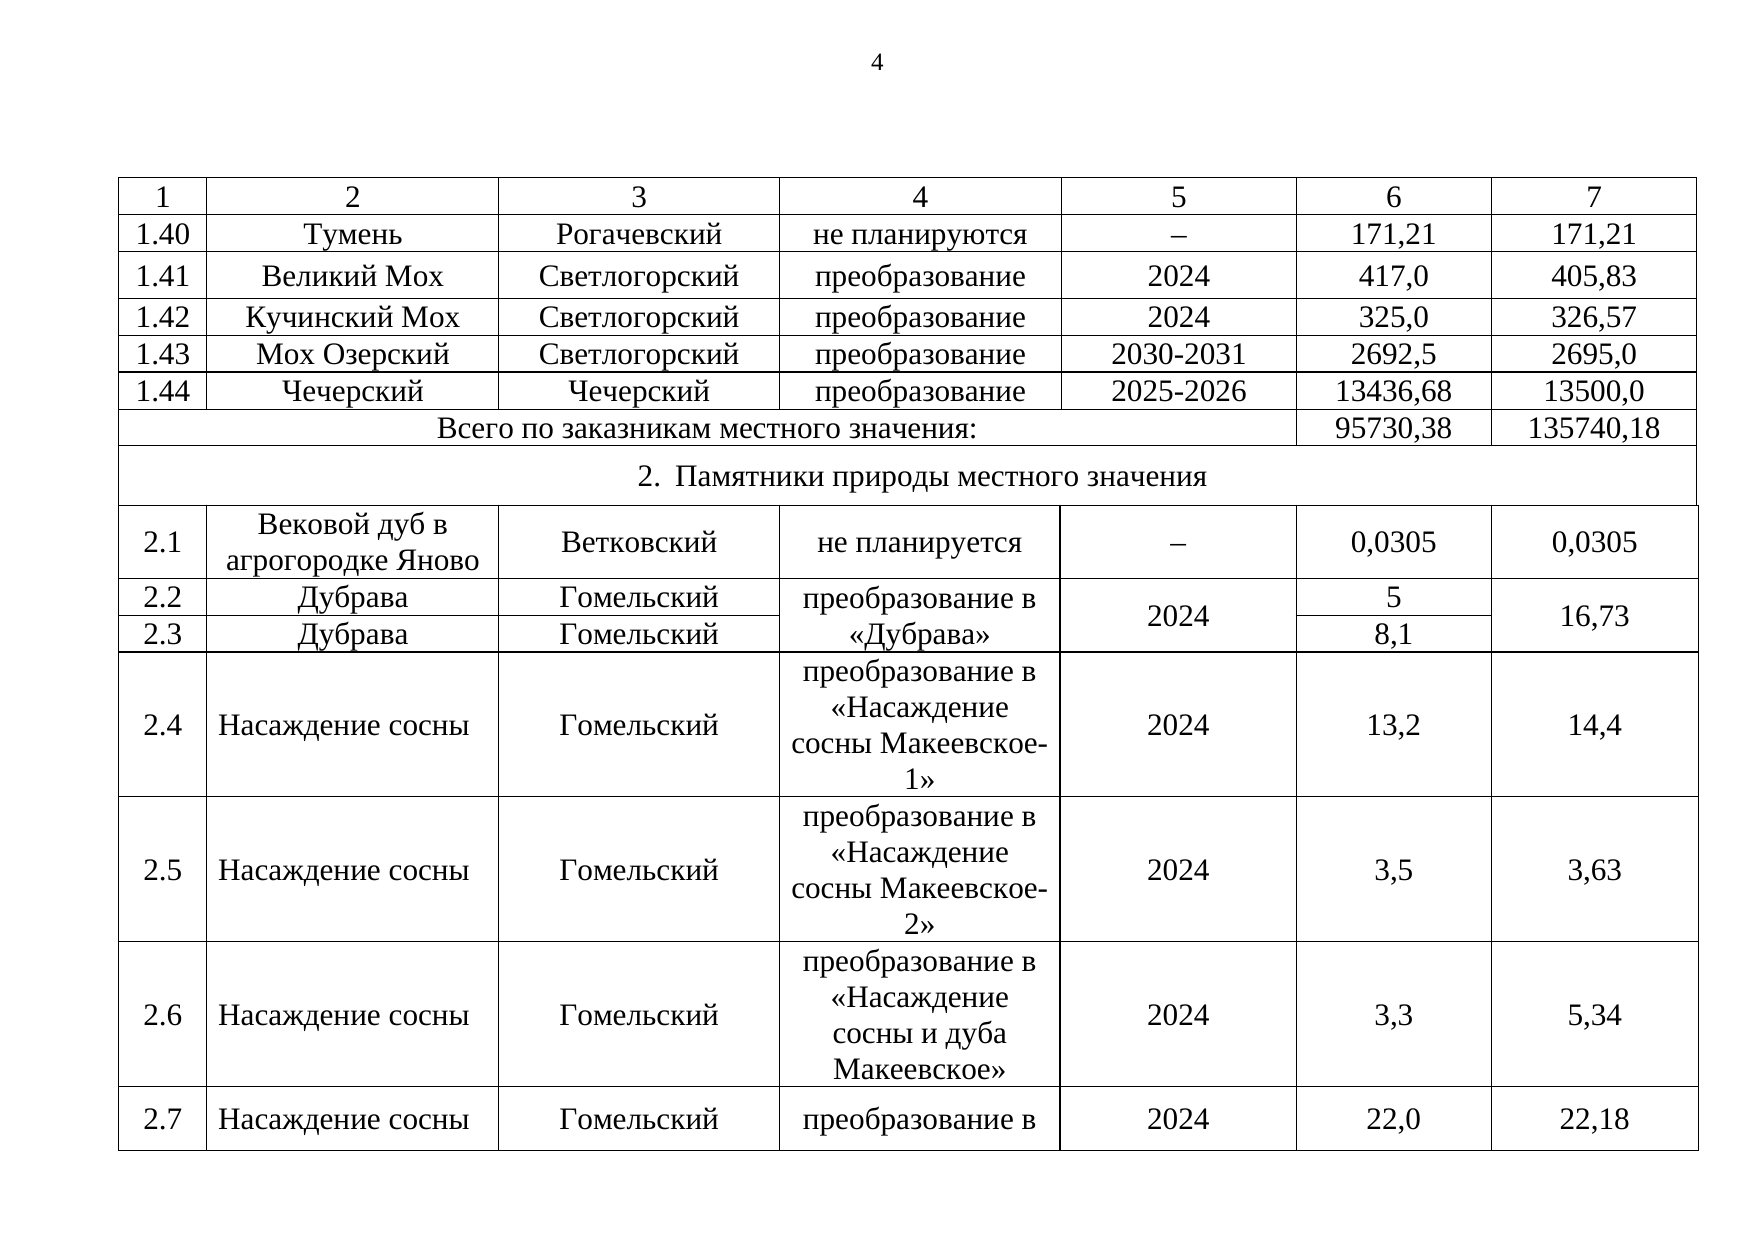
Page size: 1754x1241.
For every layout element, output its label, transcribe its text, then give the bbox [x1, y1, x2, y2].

table_cell Памятники природы местного значения [119, 446, 1696, 504]
table_cell не планируются [780, 215, 1061, 251]
table_cell 2024 [1061, 942, 1296, 1086]
table_cell 2692,5 [1297, 336, 1491, 371]
table_cell Ветковский [499, 506, 779, 577]
table_cell преобразование в «Насаждение сосны Макеевское-2» [780, 797, 1059, 941]
table_cell Рогачевский [499, 215, 779, 251]
table_cell 8,1 [1297, 616, 1491, 651]
table_cell Насаждение сосны [207, 797, 498, 941]
table_cell 2.6 [119, 942, 206, 1086]
table_cell 2.5 [119, 797, 206, 941]
table_cell 326,57 [1492, 299, 1696, 334]
table_cell преобразование [780, 299, 1061, 334]
table_cell 2024 [1061, 579, 1296, 651]
table_cell 3,63 [1492, 797, 1698, 941]
table_cell 1.44 [119, 373, 206, 408]
table_cell 22,0 [1297, 1087, 1491, 1150]
table_cell 2024 [1061, 797, 1296, 941]
table_cell Великий Мох [207, 252, 498, 297]
table_cell 2.3 [119, 616, 206, 651]
table_cell 2024 [1062, 299, 1296, 334]
table_cell преобразование в «Насаждение сосны и дуба Макеевское» [780, 942, 1059, 1086]
table_cell преобразование [780, 373, 1061, 408]
table_cell Насаждение сосны [207, 1087, 498, 1150]
table_cell Гомельский [499, 579, 779, 614]
table_cell – [1061, 506, 1296, 577]
table_header 2 [207, 178, 498, 214]
table_cell 22,18 [1492, 1087, 1698, 1150]
table_cell 417,0 [1297, 252, 1491, 297]
table_cell преобразование [780, 252, 1061, 297]
table_header 3 [499, 178, 779, 214]
table_cell Тумень [207, 215, 498, 251]
table_cell 2.1 [119, 506, 206, 577]
table_cell Гомельский [499, 942, 779, 1086]
table_header 7 [1492, 178, 1696, 214]
table_cell Насаждение сосны [207, 942, 498, 1086]
table_cell 0,0305 [1297, 506, 1491, 577]
table_cell 171,21 [1492, 215, 1696, 251]
table_cell Гомельский [499, 616, 779, 651]
table_cell Чечерский [499, 373, 779, 408]
table_cell Светлогорский [499, 336, 779, 371]
table_cell – [1062, 215, 1296, 251]
table_cell 5 [1297, 579, 1491, 614]
table_cell 171,21 [1297, 215, 1491, 251]
table_cell 0,0305 [1492, 506, 1698, 577]
table_cell преобразование в «Дубрава» [780, 579, 1059, 651]
table_cell Светлогорский [499, 299, 779, 334]
table_cell 3,5 [1297, 797, 1491, 941]
table_cell преобразование в «Насаждение сосны Макеевское-1» [780, 653, 1059, 796]
table_cell Насаждение сосны [207, 653, 498, 796]
table_cell 1.41 [119, 252, 206, 297]
table_cell 2024 [1061, 1087, 1296, 1150]
table_cell Кучинский Мох [207, 299, 498, 334]
table_header 4 [780, 178, 1061, 214]
table_cell 405,83 [1492, 252, 1696, 297]
table_cell 13500,0 [1492, 373, 1696, 408]
table_cell 325,0 [1297, 299, 1491, 334]
table_cell Вековой дуб в агрогородке Яново [207, 506, 498, 577]
table_cell 1.42 [119, 299, 206, 334]
table_cell 2.4 [119, 653, 206, 796]
table_cell Всего по заказникам местного значения: [119, 410, 1296, 445]
table_cell Чечерский [207, 373, 498, 408]
table_cell 2030-2031 [1062, 336, 1296, 371]
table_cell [780, 1087, 1059, 1150]
table_cell 95730,38 [1297, 410, 1491, 445]
table_cell 2024 [1062, 252, 1296, 297]
table_cell 13,2 [1297, 653, 1491, 796]
table_cell 1.43 [119, 336, 206, 371]
table_cell Гомельский [499, 1087, 779, 1150]
table_cell 2024 [1061, 653, 1296, 796]
table_cell 1.40 [119, 215, 206, 251]
table_header 6 [1297, 178, 1491, 214]
table_cell 2695,0 [1492, 336, 1696, 371]
table_header 1 [119, 178, 206, 214]
table_cell 135740,18 [1492, 410, 1696, 445]
table_cell Гомельский [499, 797, 779, 941]
table_cell 13436,68 [1297, 373, 1491, 408]
table_header 5 [1062, 178, 1296, 214]
table_cell 5,34 [1492, 942, 1698, 1086]
table_cell Дубрава [207, 579, 498, 614]
table_cell Гомельский [499, 653, 779, 796]
table_cell 3,3 [1297, 942, 1491, 1086]
table_cell 14,4 [1492, 653, 1698, 796]
table_cell Мох Озерский [207, 336, 498, 371]
table_cell преобразование [780, 336, 1061, 371]
table_cell 2025-2026 [1062, 373, 1296, 408]
table_cell 2.2 [119, 579, 206, 614]
table_cell Дубрава [207, 616, 498, 651]
table_cell не планируется [780, 506, 1059, 577]
table_cell 16,73 [1492, 579, 1698, 651]
table_cell Светлогорский [499, 252, 779, 297]
table_cell 2.7 [119, 1087, 206, 1150]
